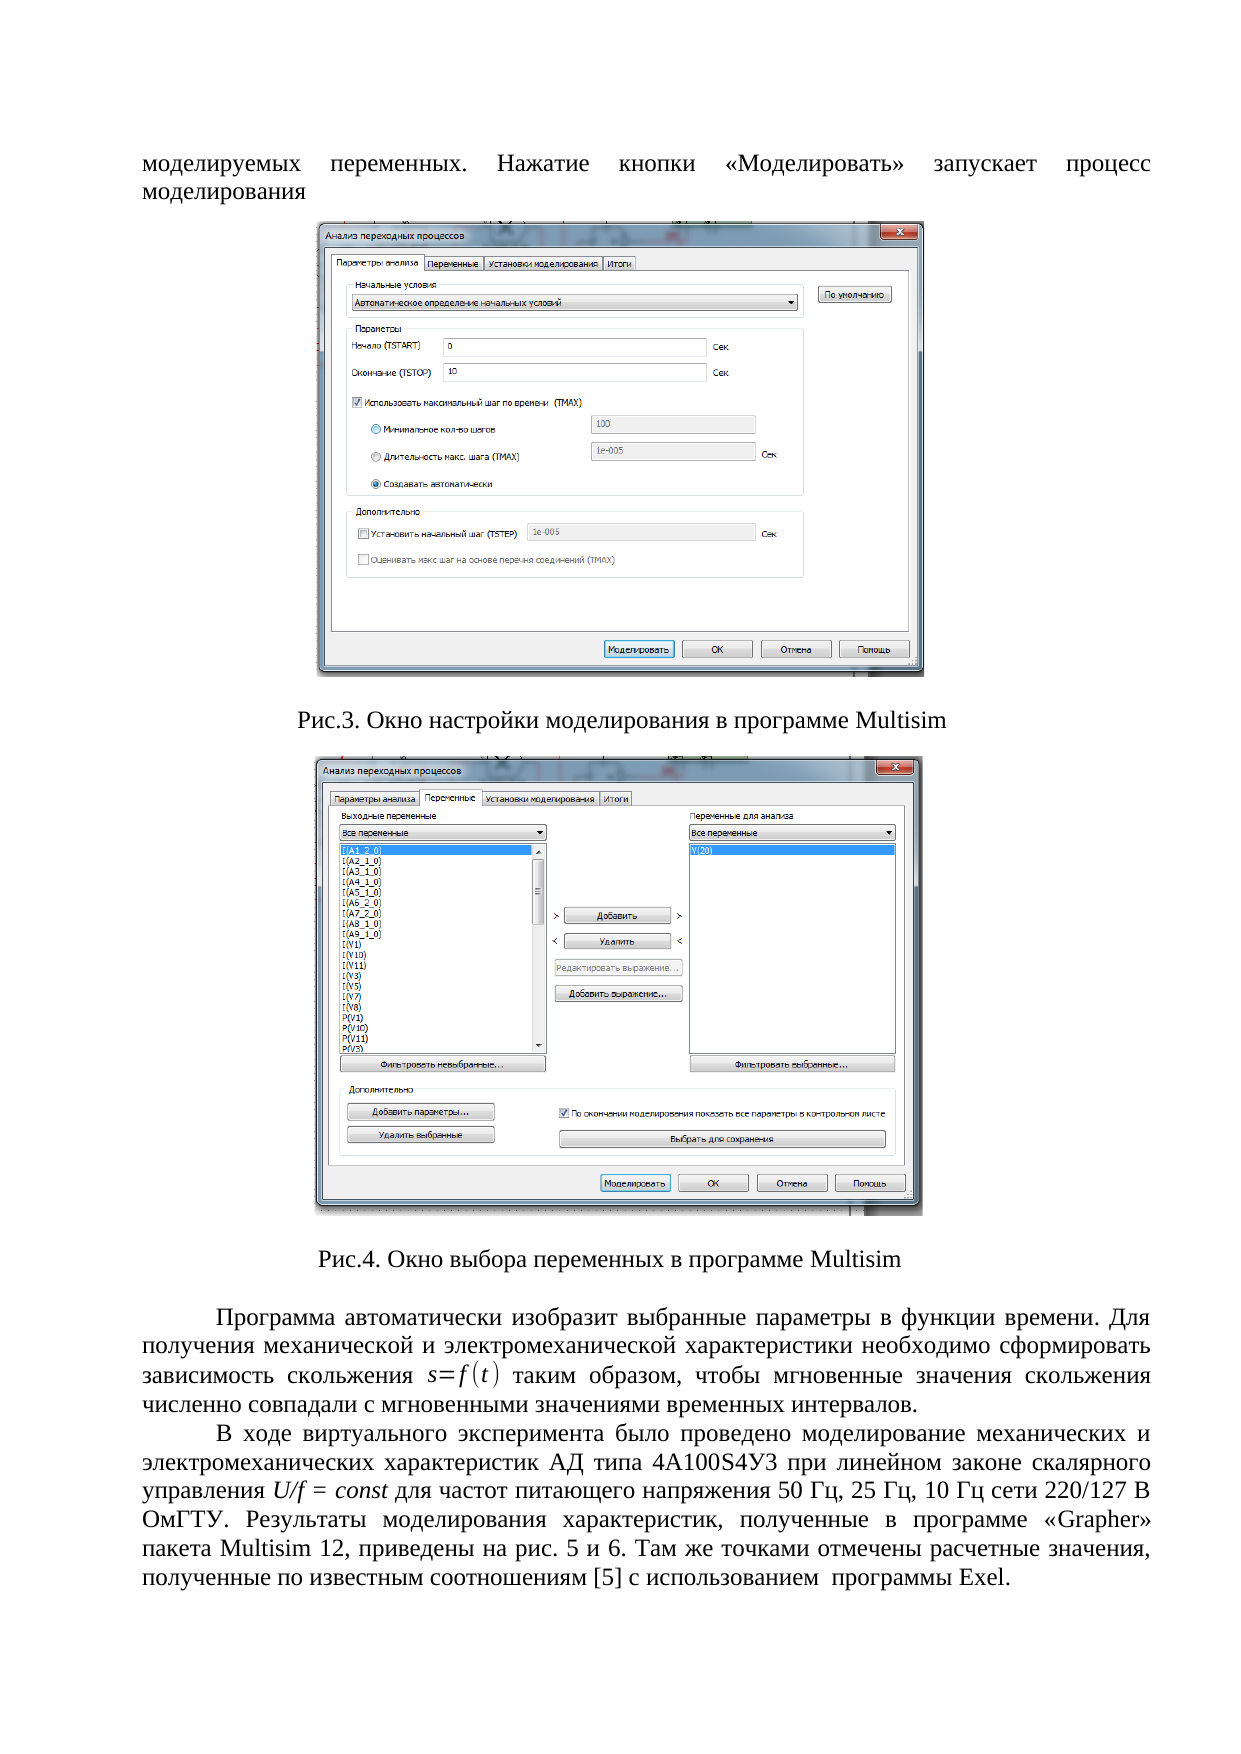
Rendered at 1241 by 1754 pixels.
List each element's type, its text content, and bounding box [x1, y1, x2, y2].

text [142, 148, 1152, 205]
picture [316, 221, 925, 677]
text Рис.4. Окно выбора переменных в программе Multisim [142, 1244, 1152, 1273]
text В ходе виртуального эксперимента было проведено моделирование механических и электромеханических характеристик АД типа 4А100S4У3 при линейном законе скалярного управления U/f = const для частот питающего напряжения 50 Гц, 25 Гц, 10 Гц сети 220/127 В ОмГТУ. Результаты моделирования характеристик, полученные в программе «Grapher» пакета Multisim 12, приведены на рис. 5 и 6. Там же точками отмечены расчетные значения, полученные по известным соотношениям [5] с использованием программы Exel. [142, 1418, 1152, 1590]
picture [314, 756, 923, 1216]
text Рис.3. Окно настройки моделирования в программе Multisim [142, 705, 1152, 734]
text Программа автоматически изобразит выбранные параметры в функции времени. Для получения механической и электромеханической характеристики необходимо сформировать зависимость скольжения таким образом, чтобы мгновенные значения скольжения численно совпадали с мгновенными значениями временных интервалов. [142, 1302, 1152, 1418]
